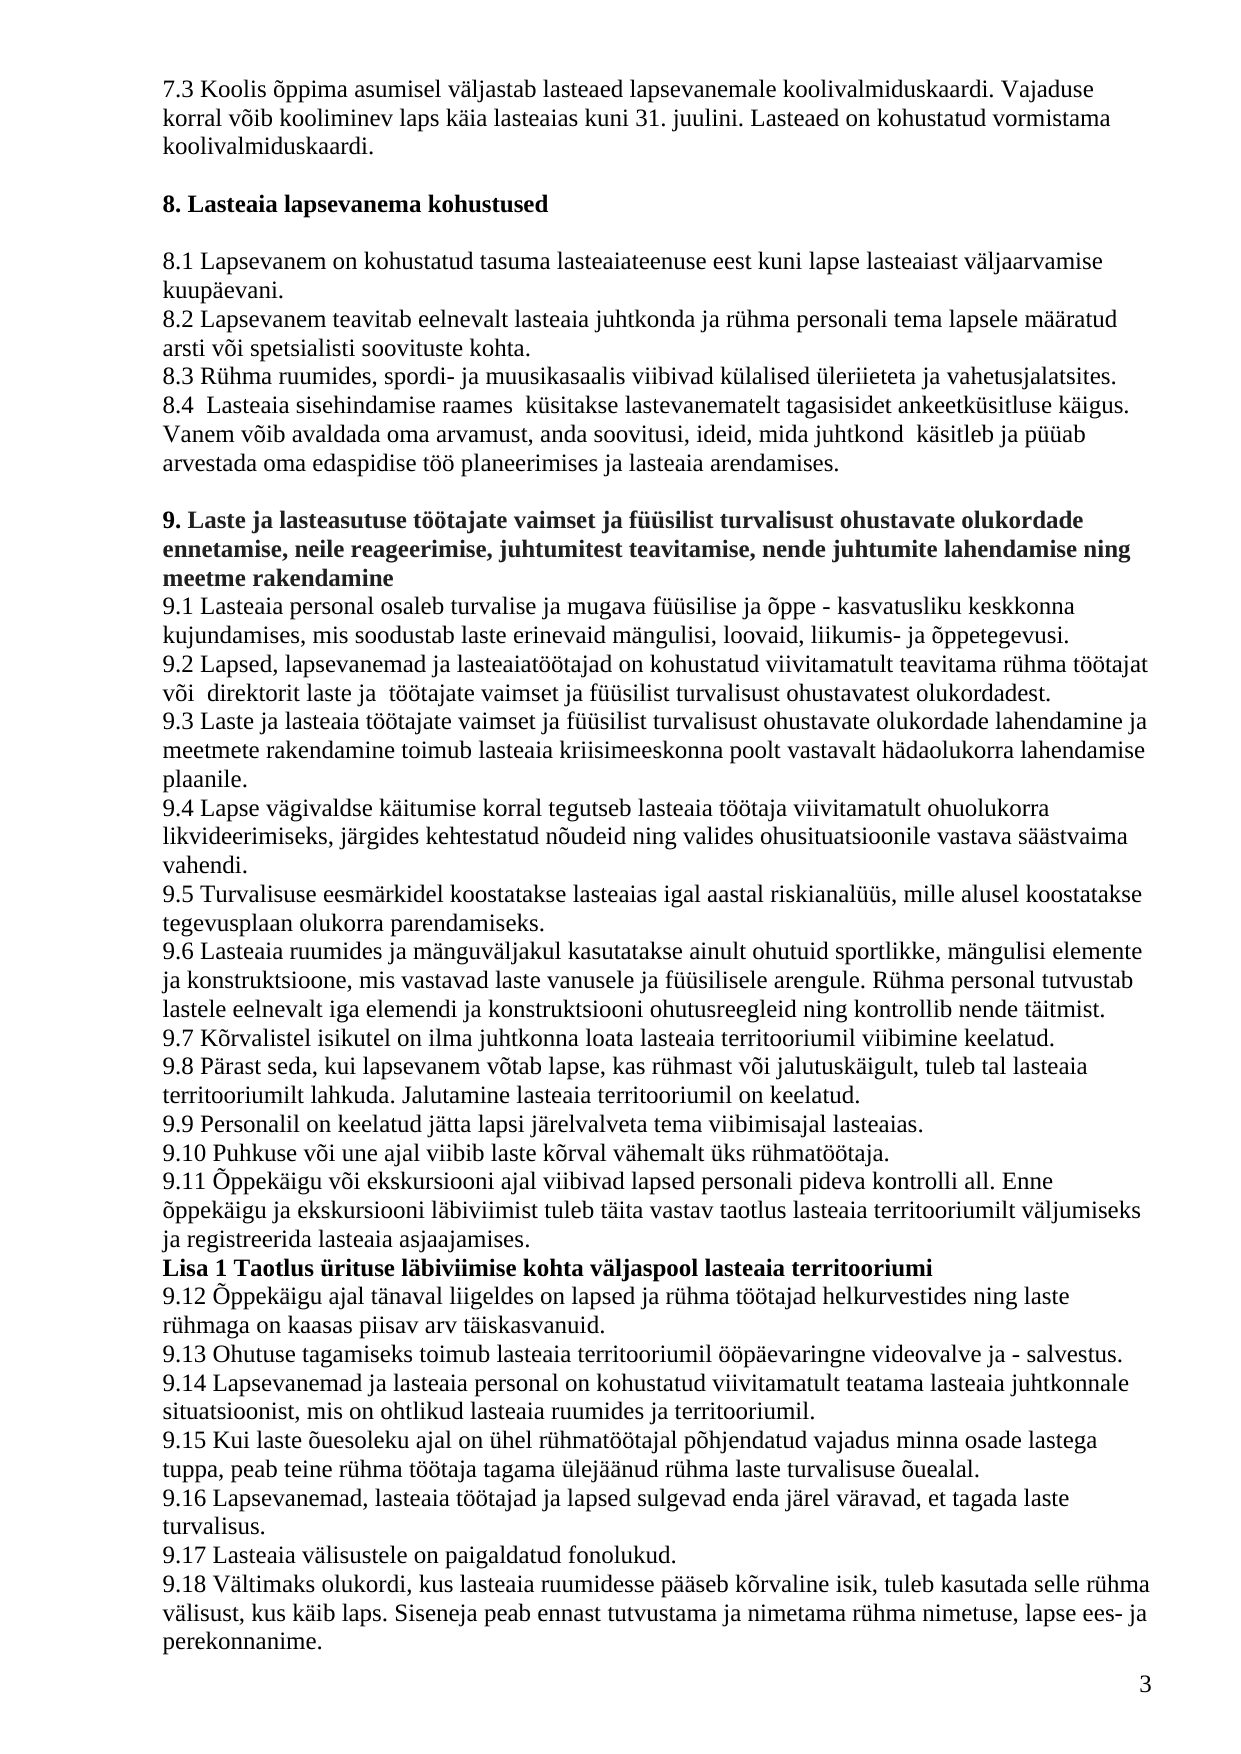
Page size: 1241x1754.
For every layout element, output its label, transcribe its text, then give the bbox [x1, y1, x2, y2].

text 9.1 Lasteaia personal osaleb turvalise ja mugava füüsilise ja õppe - kasvatusliku keskkonna kujundamises, mis soodustab laste erinevaid mängulisi, loovaid, liikumis- ja õppetegevusi. [162, 591, 1152, 649]
text 9.5 Turvalisuse eesmärkidel koostatakse lasteaias igal aastal riskianalüüs, mille alusel koostatakse tegevusplaan olukorra parendamiseks. [162, 879, 1152, 936]
text 9.17 Lasteaia välisustele on paigaldatud fonolukud. [162, 1540, 1152, 1569]
text 9.6 Lasteaia ruumides ja mänguväljakul kasutatakse ainult ohutuid sportlikke, mängulisi elemente ja konstruktsioone, mis vastavad laste vanusele ja füüsilisele arengule. Rühma personal tutvustab lastele eelnevalt iga elemendi ja konstruktsiooni ohutusreegleid ning kontrollib nende täitmist. [162, 936, 1152, 1023]
text 9.11 Õppekäigu või ekskursiooni ajal viibivad lapsed personali pideva kontrolli all. Enne õppekäigu ja ekskursiooni läbiviimist tuleb täita vastav taotlus lasteaia territooriumilt väljumiseks ja registreerida lasteaia asjaajamises. [162, 1166, 1152, 1253]
text 8.1 Lapsevanem on kohustatud tasuma lasteaiateenuse eest kuni lapse lasteaiast väljaarvamise kuupäevani. [162, 246, 1152, 304]
text 9.16 Lapsevanemad, lasteaia töötajad ja lapsed sulgevad enda järel väravad, et tagada laste turvalisus. [162, 1483, 1152, 1540]
text 7.3 Koolis õppima asumisel väljastab lasteaed lapsevanemale koolivalmiduskaardi. Vajaduse korral võib kooliminev laps käia lasteaias kuni 31. juulini. Lasteaed on kohustatud vormistama koolivalmiduskaardi. [162, 74, 1152, 160]
text 9.2 Lapsed, lapsevanemad ja lasteaiatöötajad on kohustatud viivitamatult teavitama rühma töötajat või direktorit laste ja töötajate vaimset ja füüsilist turvalisust ohustavatest olukordadest. [162, 649, 1152, 706]
text 9.8 Pärast seda, kui lapsevanem võtab lapse, kas rühmast või jalutuskäigult, tuleb tal lasteaia territooriumilt lahkuda. Jalutamine lasteaia territooriumil on keelatud. [162, 1051, 1152, 1109]
text 8.2 Lapsevanem teavitab eelnevalt lasteaia juhtkonda ja rühma personali tema lapsele määratud arsti või spetsialisti soovituste kohta. [162, 304, 1152, 361]
text 8. Lasteaia lapsevanema kohustused [162, 189, 1152, 218]
text Lisa 1 Taotlus ürituse läbiviimise kohta väljaspool lasteaia territooriumi [162, 1253, 1152, 1281]
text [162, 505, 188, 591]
text 8.3 Rühma ruumides, spordi- ja muusikasaalis viibivad külalised üleriieteta ja vahetusjalatsites. [162, 361, 1152, 390]
text 9.4 Lapse vägivaldse käitumise korral tegutseb lasteaia töötaja viivitamatult ohuolukorra likvideerimiseks, järgides kehtestatud nõudeid ning valides ohusituatsioonile vastava säästvaima vahendi. [162, 793, 1152, 879]
text 9.18 Vältimaks olukordi, kus lasteaia ruumidesse pääseb kõrvaline isik, tuleb kasutada selle rühma välisust, kus käib laps. Siseneja peab ennast tutvustama ja nimetama rühma nimetuse, lapse ees- ja perekonnanime. [162, 1569, 1152, 1655]
text 9.3 Laste ja lasteaia töötajate vaimset ja füüsilist turvalisust ohustavate olukordade lahendamine ja meetmete rakendamine toimub lasteaia kriisimeeskonna poolt vastavalt hädaolukorra lahendamise plaanile. [162, 706, 1152, 793]
text 9.13 Ohutuse tagamiseks toimub lasteaia territooriumil ööpäevaringne videovalve ja - salvestus. [162, 1339, 1152, 1368]
text 9.10 Puhkuse või une ajal viibib laste kõrval vähemalt üks rühmatöötaja. [162, 1138, 1152, 1166]
text 9.7 Kõrvalistel isikutel on ilma juhtkonna loata lasteaia territooriumil viibimine keelatud. [162, 1023, 1152, 1051]
text 9.14 Lapsevanemad ja lasteaia personal on kohustatud viivitamatult teatama lasteaia juhtkonnale situatsioonist, mis on ohtlikud lasteaia ruumides ja territooriumil. [162, 1368, 1152, 1425]
text 9.9 Personalil on keelatud jätta lapsi järelvalveta tema viibimisajal lasteaias. [162, 1109, 1152, 1138]
text 9.12 Õppekäigu ajal tänaval liigeldes on lapsed ja rühma töötajad helkurvestides ning laste rühmaga on kaasas piisav arv täiskasvanuid. [162, 1281, 1152, 1339]
text 8.4 Lasteaia sisehindamise raames küsitakse lastevanematelt tagasisidet ankeetküsitluse käigus. Vanem võib avaldada oma arvamust, anda soovitusi, ideid, mida juhtkond käsitleb ja püüab arvestada oma edaspidise töö planeerimises ja lasteaia arendamises. [162, 390, 1152, 476]
text 9.15 Kui laste õuesoleku ajal on ühel rühmatöötajal põhjendatud vajadus minna osade lastega tuppa, peab teine rühma töötaja tagama ülejäänud rühma laste turvalisuse õuealal. [162, 1425, 1152, 1483]
text 9. Laste ja lasteasutuse töötajate vaimset ja füüsilist turvalisust ohustavate olukordade ennetamise, neile reageerimise, juhtumitest teavitamise, nende juhtumite lahendamise ning meetme rakendamine [394, 505, 1152, 591]
